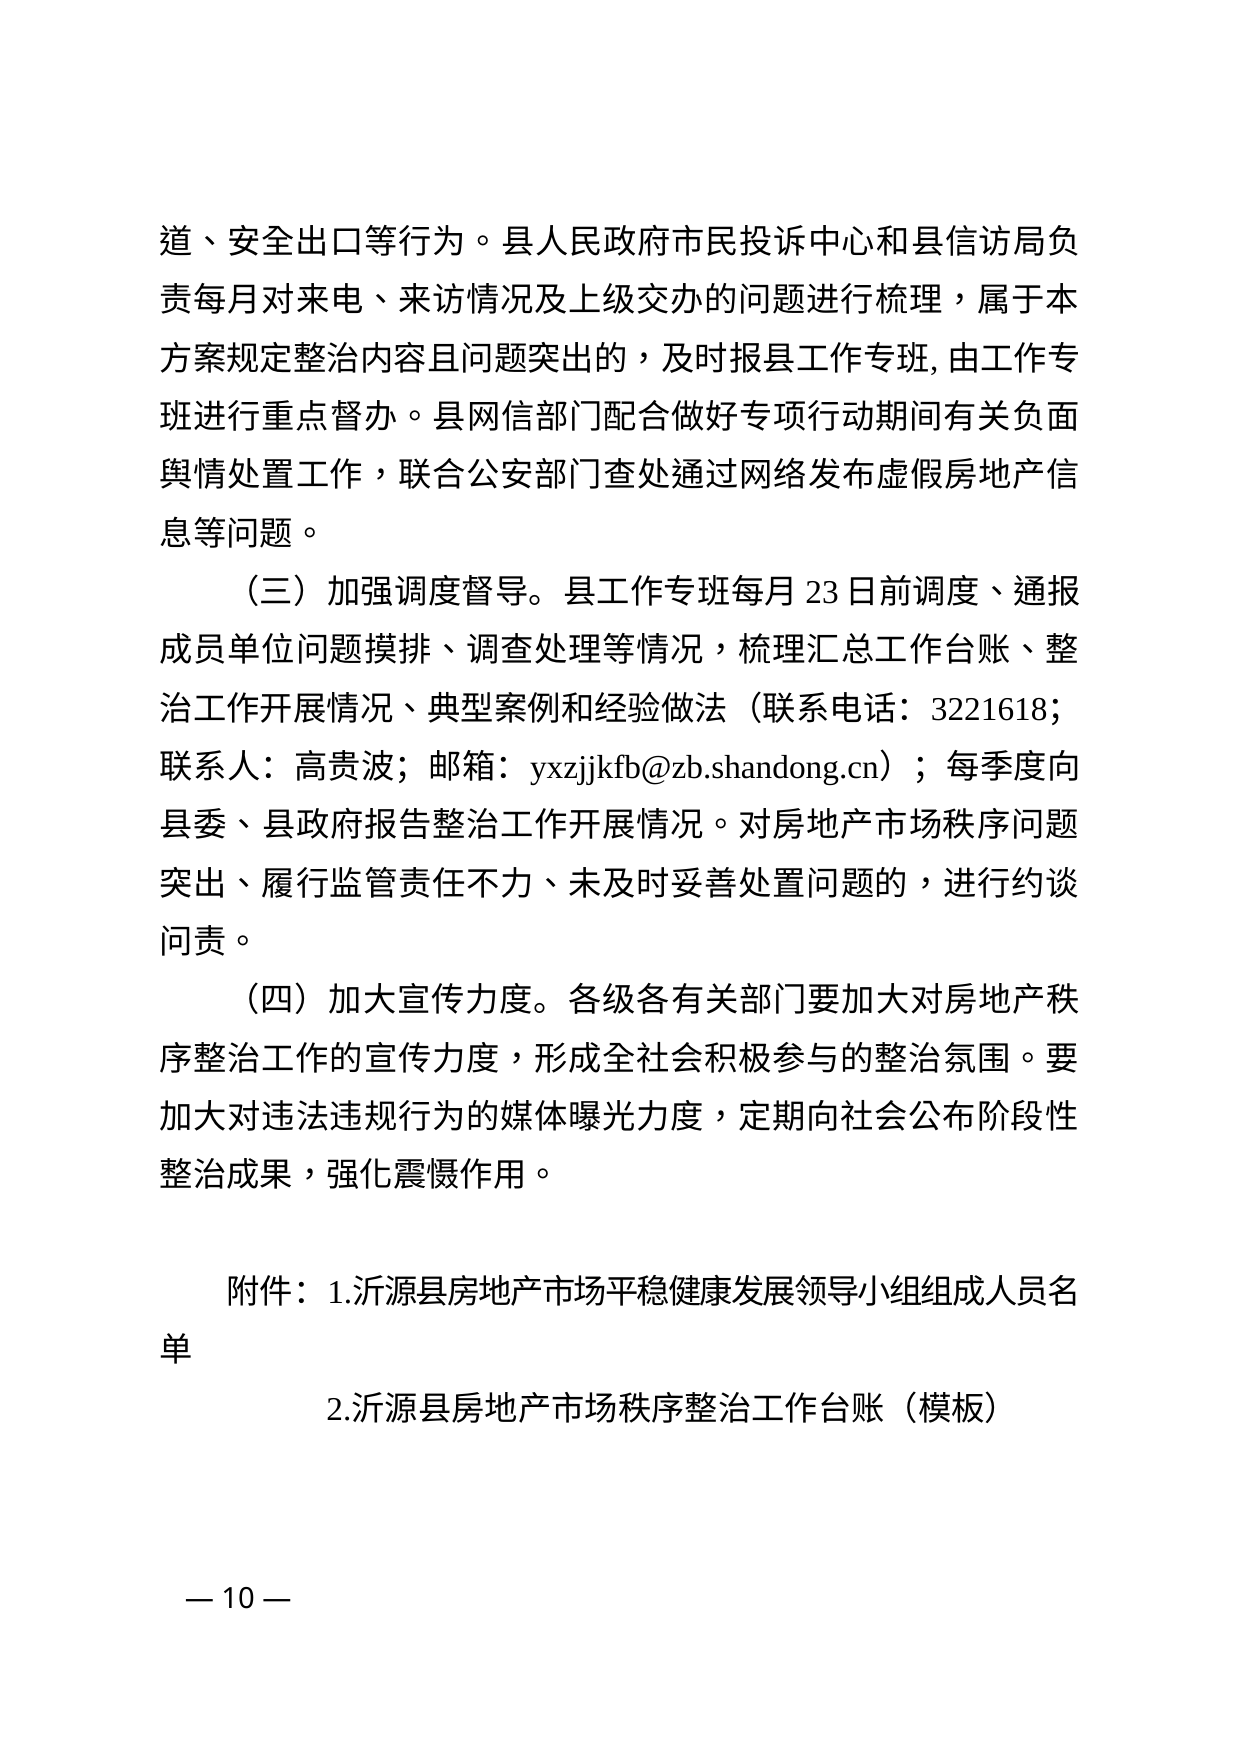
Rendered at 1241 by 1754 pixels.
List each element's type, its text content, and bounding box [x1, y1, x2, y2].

text （三）加强调度督导。县工作专班每月23日前调度、通报成员单位问题摸排、调查处理等情况，梳理汇总工作台账、整治工作开展情况、典型案例和经验做法（联系电话：3221618；联系人：高贵波；邮箱：yxzjjkfb@zb.shandong.cn）；每季度向县委、县政府报告整治工作开展情况。对房地产市场秩序问题突出、履行监管责任不力、未及时妥善处置问题的，进行约谈问责。 [159, 557, 1081, 965]
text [159, 207, 1081, 557]
text （四）加大宣传力度。各级各有关部门要加大对房地产秩序整治工作的宣传力度，形成全社会积极参与的整治氛围。要加大对违法违规行为的媒体曝光力度，定期向社会公布阶段性整治成果，强化震慑作用。 [159, 965, 1081, 1198]
text 2.沂源县房地产市场秩序整治工作台账（模板） [159, 1373, 1081, 1432]
text 附件：1.沂源县房地产市场平稳健康发展领导小组组成人员名单 [159, 1257, 1081, 1373]
